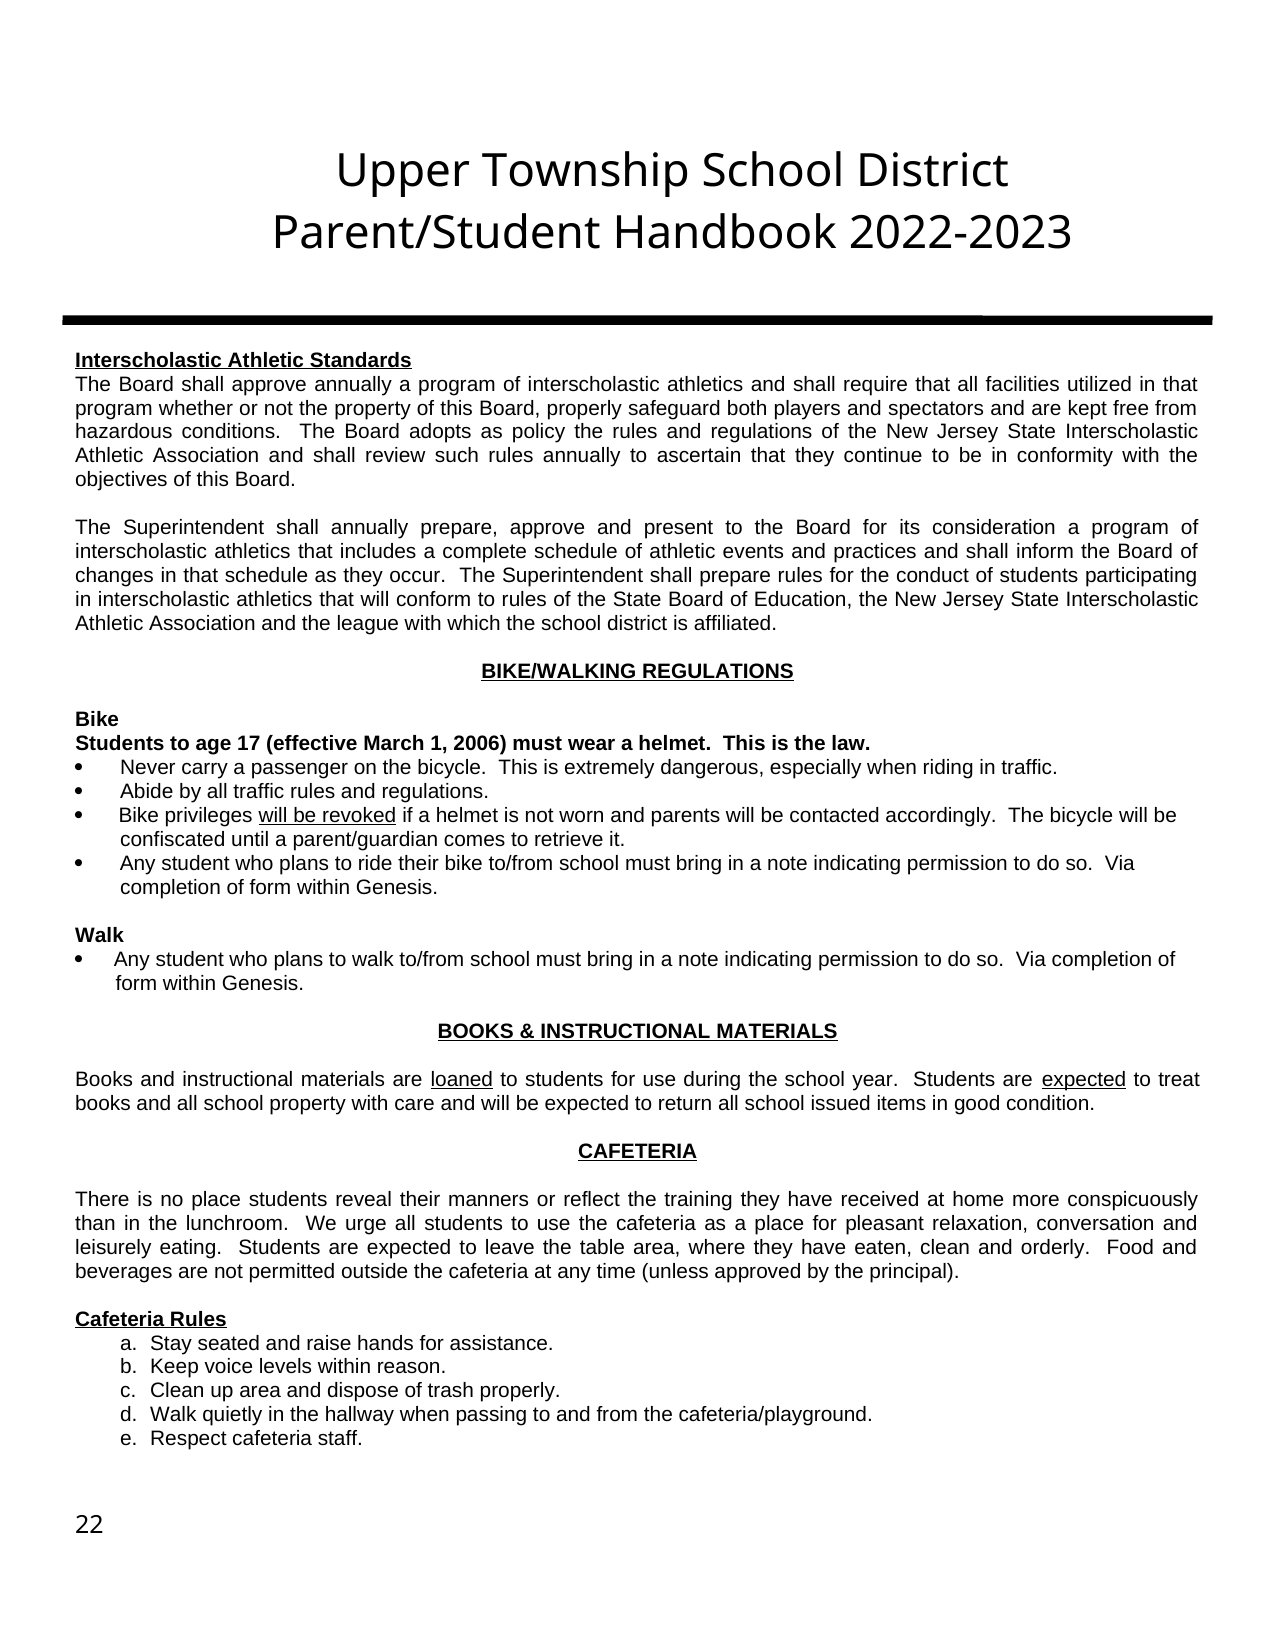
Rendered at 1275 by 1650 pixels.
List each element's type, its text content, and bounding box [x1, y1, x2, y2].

list Never carry a passenger on the bicycle. This is extremely dangerous, especially when riding in traffic. [75, 755, 1200, 779]
text Walk [75, 923, 1200, 947]
text e. Respect cafeteria staff. [75, 1426, 1200, 1450]
text The Board shall approve annually a program of interscholastic athletics and shall require that all facilities utilized in that program whether or not the property of this Board, properly safeguard both players and spectators and are kept free from hazardous conditions. The Board adopts as policy the rules and regulations of the New Jersey State Interscholastic Athletic Association and shall review such rules annually to ascertain that they continue to be in conformity with the objectives of this Board. [75, 371, 1200, 491]
text CAFETERIA [75, 1139, 1200, 1163]
text c. Clean up area and dispose of trash properly. [75, 1378, 1200, 1402]
text Cafeteria Rules [75, 1306, 1200, 1330]
list Bike privileges will be revoked if a helmet is not worn and parents will be contacted accordingly. The bicycle will be confiscated until a parent/guardian comes to retrieve it. [75, 803, 1200, 851]
text BOOKS & INSTRUCTIONAL MATERIALS [75, 1019, 1200, 1043]
text The Superintendent shall annually prepare, approve and present to the Board for its consideration a program of interscholastic athletics that includes a complete schedule of athletic events and practices and shall inform the Board of changes in that schedule as they occur. The Superintendent shall prepare rules for the conduct of students participating in interscholastic athletics that will conform to rules of the State Board of Education, the New Jersey State Interscholastic Athletic Association and the league with which the school district is affiliated. [75, 515, 1200, 635]
text b. Keep voice levels within reason. [75, 1354, 1200, 1378]
text d. Walk quietly in the hallway when passing to and from the cafeteria/playground. [75, 1402, 1200, 1426]
text Students to age 17 (effective March 1, 2006) must wear a helmet. This is the law. [75, 731, 1200, 755]
text Interscholastic Athletic Standards [75, 347, 1200, 371]
list Any student who plans to ride their bike to/from school must bring in a note indicating permission to do so. Via completion of form within Genesis. [75, 851, 1200, 899]
text form within Genesis. [75, 971, 1200, 995]
text a. Stay seated and raise hands for assistance. [75, 1330, 1200, 1354]
list Abide by all traffic rules and regulations. [75, 779, 1200, 803]
text Books and instructional materials are loaned to students for use during the school year. Students are expected to treat books and all school property with care and will be expected to return all school issued items in good condition. [75, 1067, 1200, 1115]
text There is no place students reveal their manners or reflect the training they have received at home more conspicuously than in the lunchroom. We urge all students to use the cafeteria as a place for pleasant relaxation, conversation and leisurely eating. Students are expected to leave the table area, where they have eaten, clean and orderly. Food and beverages are not permitted outside the cafeteria at any time (unless approved by the principal). [75, 1187, 1200, 1282]
text BIKE/WALKING REGULATIONS [75, 659, 1200, 683]
text Bike [75, 707, 1200, 731]
list Any student who plans to walk to/from school must bring in a note indicating permission to do so. Via completion of [75, 947, 1200, 971]
